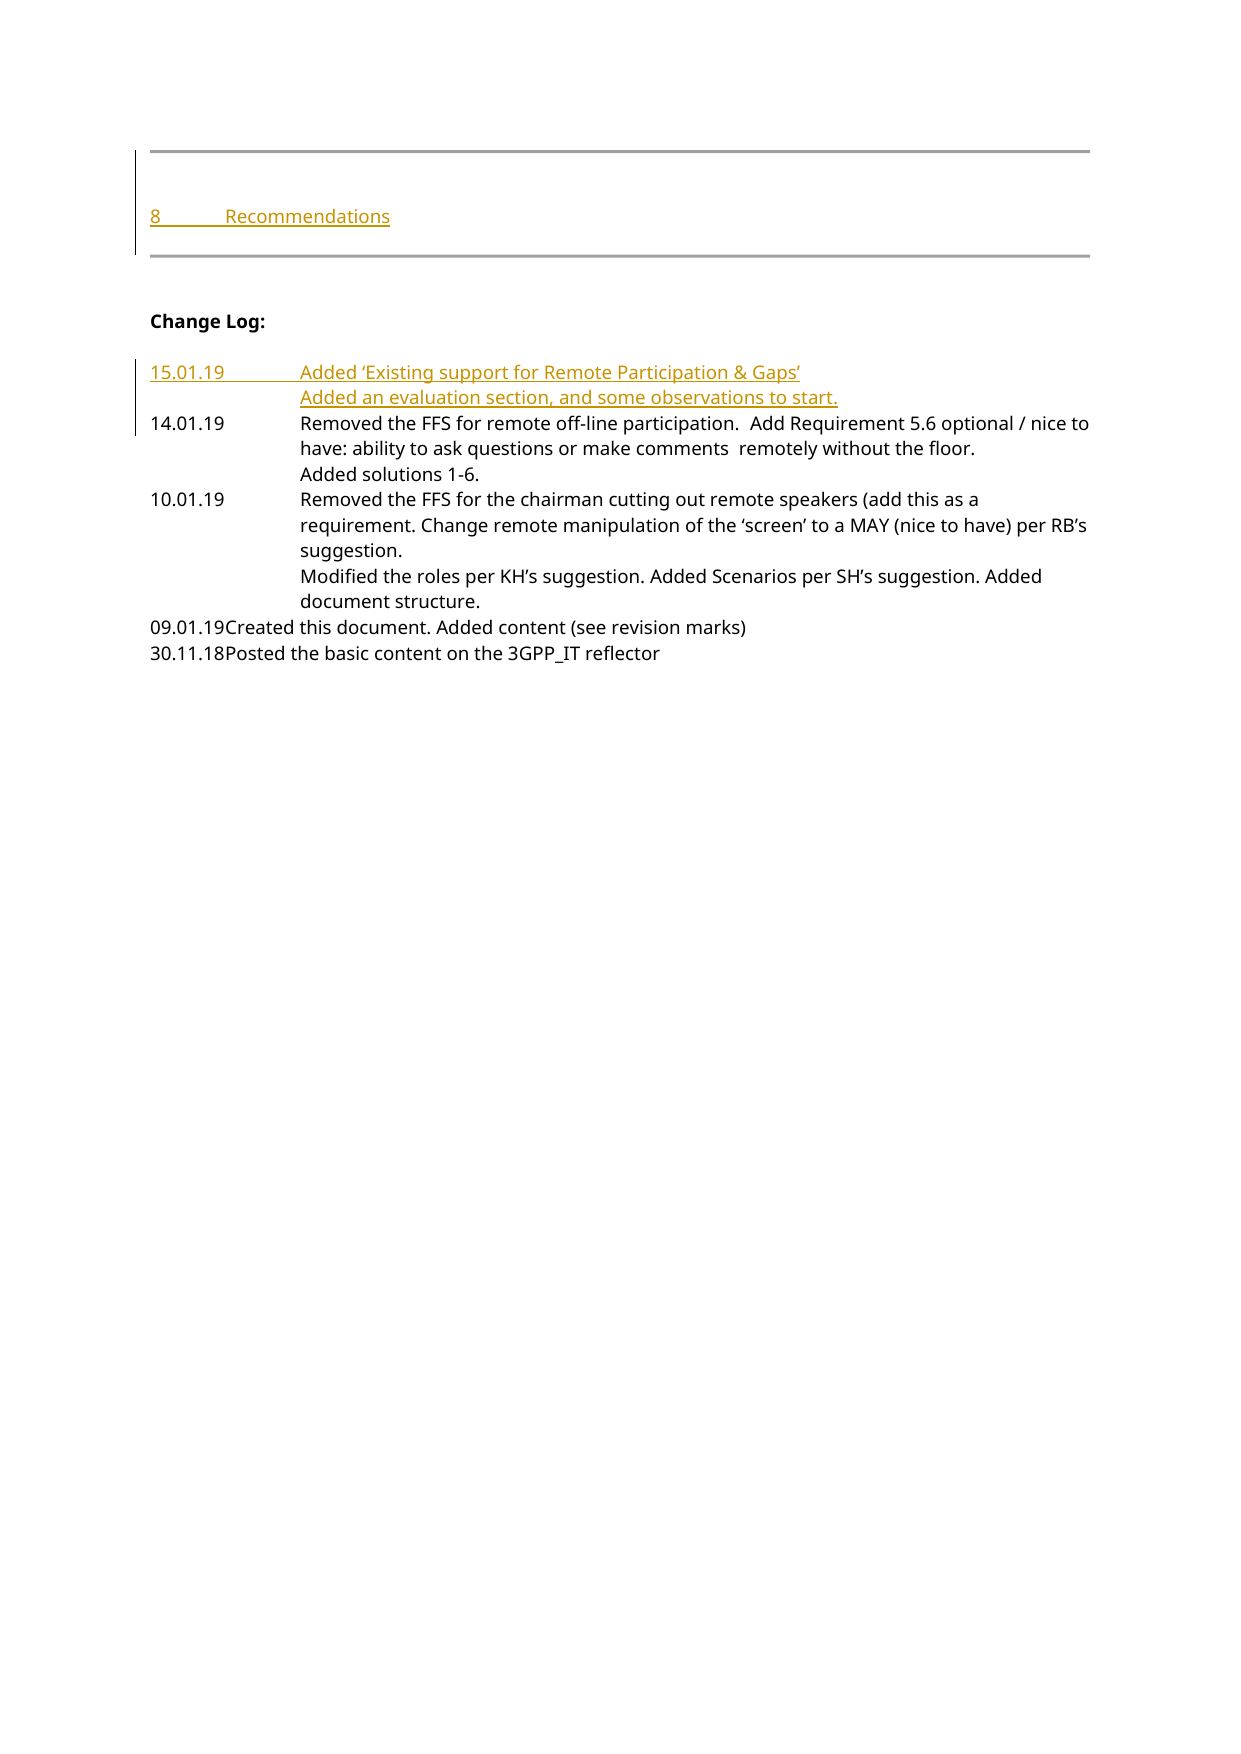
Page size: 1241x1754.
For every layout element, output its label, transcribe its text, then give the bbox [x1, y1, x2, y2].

text Change Log: [150, 308, 1090, 334]
text Modified the roles per KH’s suggestion. Added Scenarios per SH’s suggestion. Added document structure. [150, 563, 1090, 614]
text 14.01.19 Removed the FFS for remote off-line participation. Add Requirement 5.6 optional / nice to have: ability to ask questions or make comments remotely without the floor. [150, 410, 1090, 461]
text 09.01.19 Created this document. Added content (see revision marks) [150, 614, 1090, 640]
text 10.01.19 Removed the FFS for the chairman cutting out remote speakers (add this as a requirement. Change remote manipulation of the ‘screen’ to a MAY (nice to have) per RB’s suggestion. [150, 487, 1090, 563]
text Added solutions 1-6. [300, 461, 1090, 487]
text 30.11.18 Posted the basic content on the 3GPP_IT reflector [150, 640, 1090, 665]
